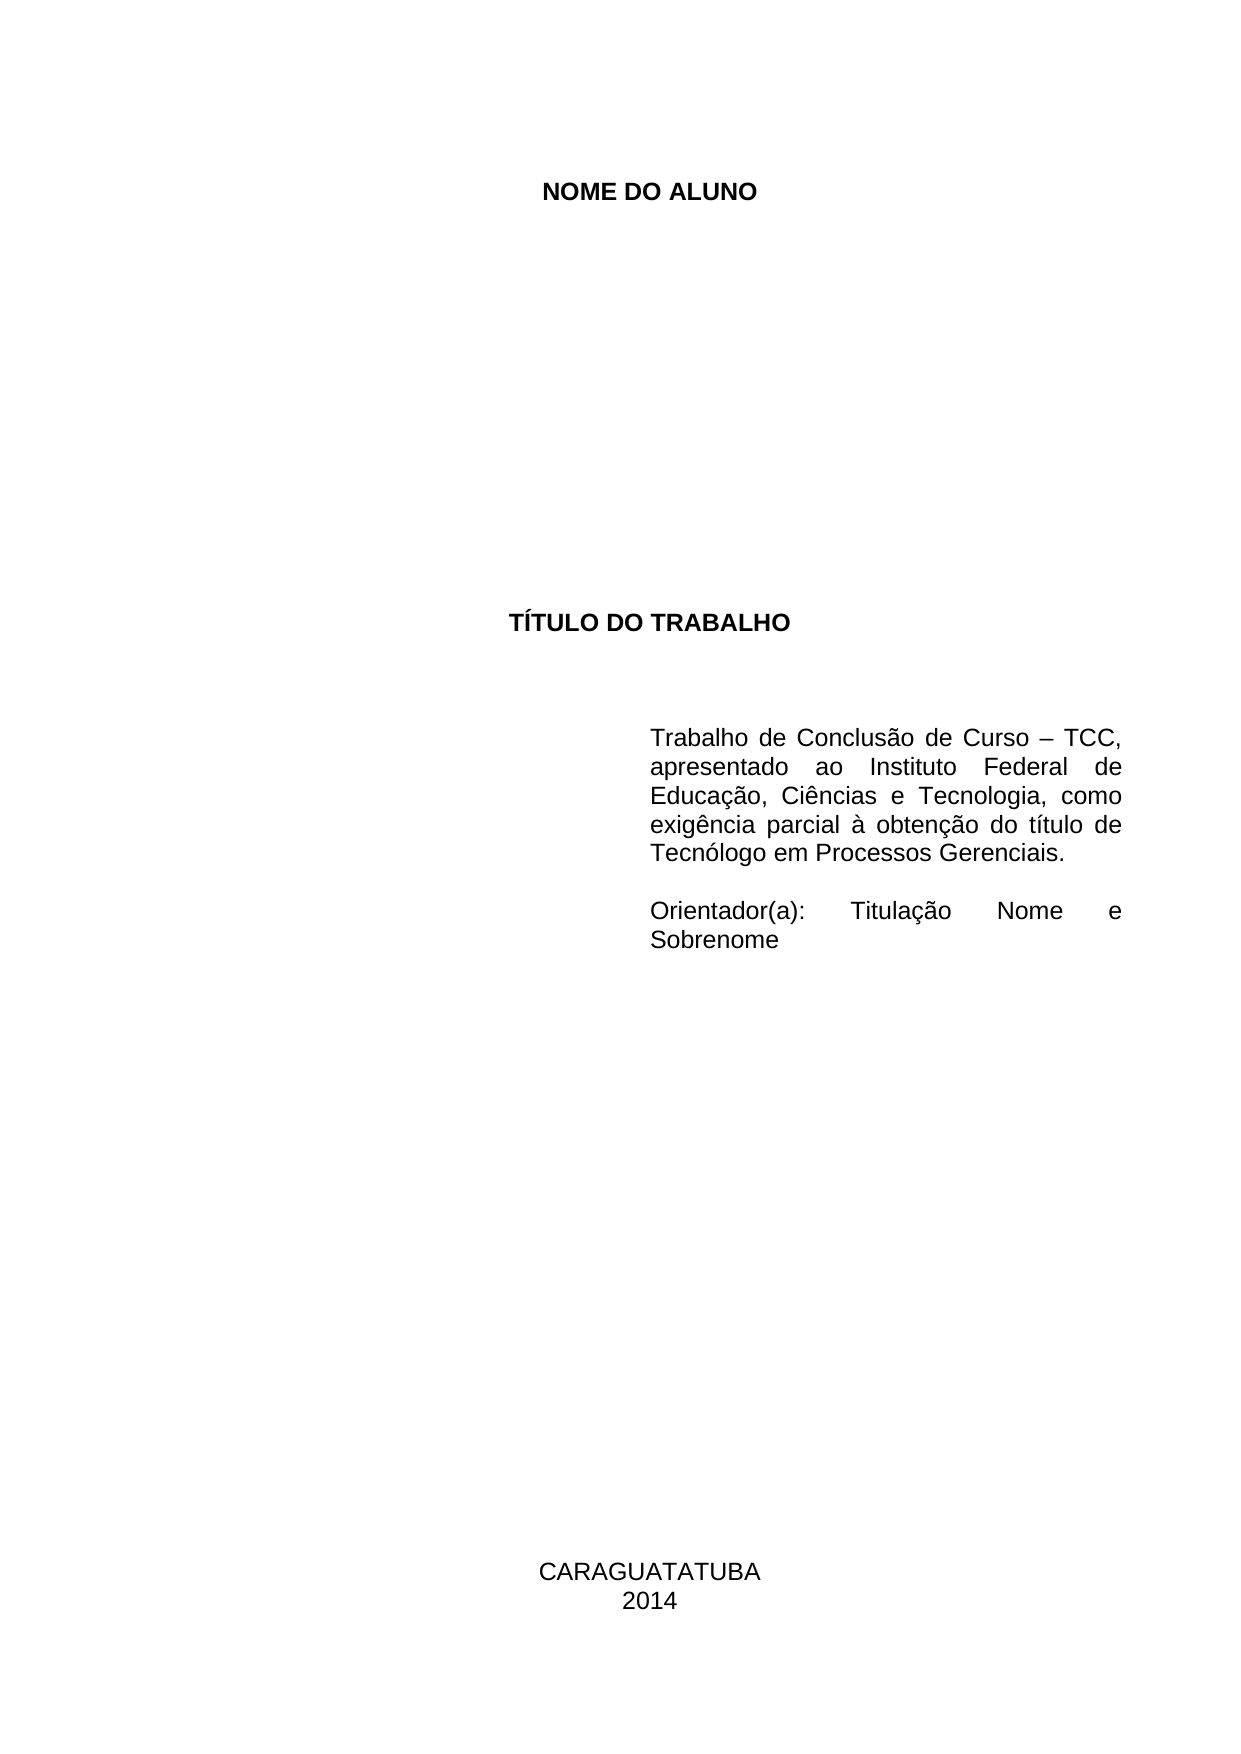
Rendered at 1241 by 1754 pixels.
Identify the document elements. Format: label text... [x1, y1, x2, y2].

text TÍTULO DO TRABALHO [177, 608, 1122, 637]
text NOME DO ALUNO [177, 177, 1122, 206]
text CARAGUATATUBA [177, 1557, 1122, 1586]
text 2014 [177, 1586, 1122, 1615]
text Trabalho de Conclusão de Curso – TCC, apresentado ao Instituto Federal de Educação, Ciências e Tecnologia, como exigência parcial à obtenção do título de Tecnólogo em Processos Gerenciais. [650, 723, 1122, 867]
text Orientador(a): Titulação Nome e Sobrenome [650, 896, 1122, 953]
